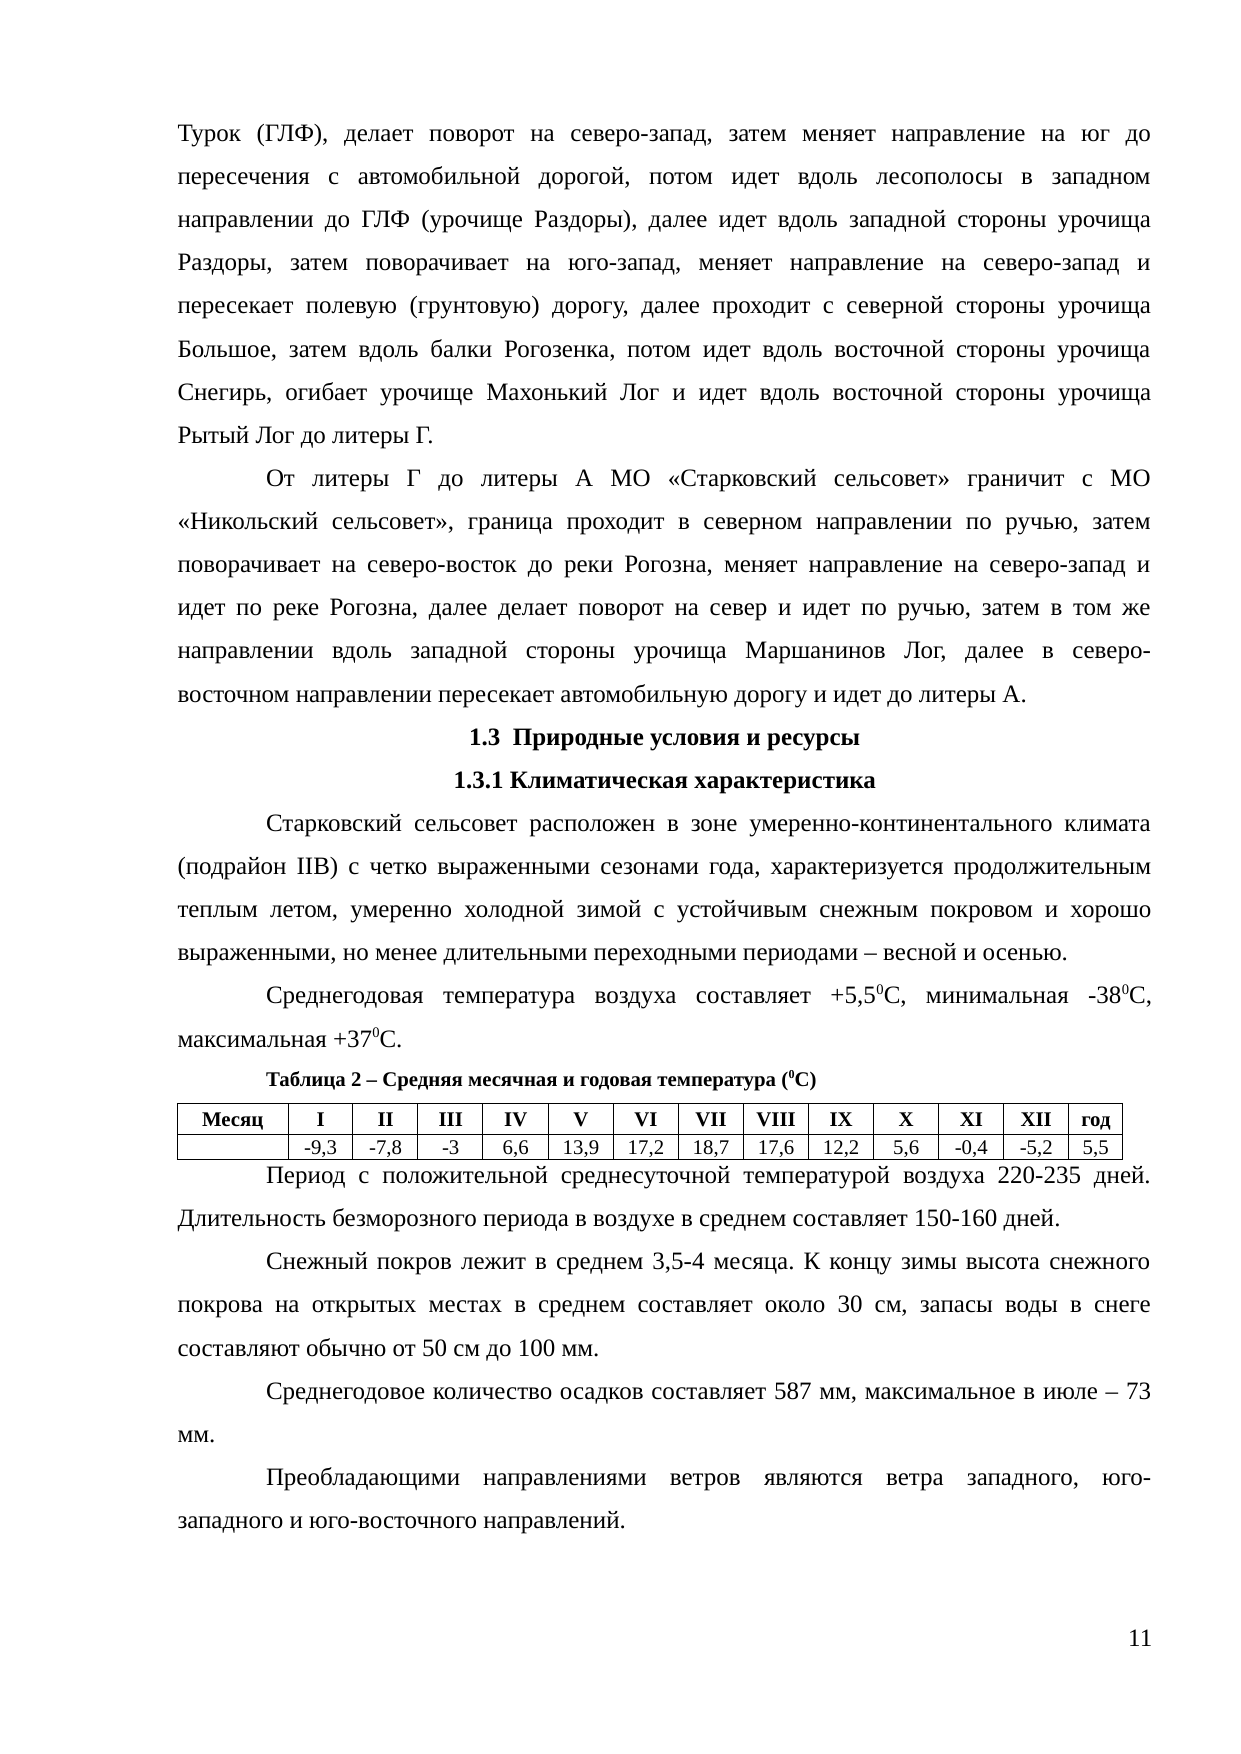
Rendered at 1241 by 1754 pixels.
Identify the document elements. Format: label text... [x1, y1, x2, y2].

table_header III [418, 1104, 482, 1134]
table_header год [1069, 1104, 1122, 1134]
table_cell 12,2 [809, 1135, 873, 1159]
list Старковский сельсовет расположен в зоне умеренно-континентального климата (подрайон IIВ) с четко выраженными сезонами года, характеризуется продолжительным теплым летом, умеренно холодной зимой с устойчивым снежным покровом и хорошо выраженными, но менее длительными переходными периодами – весной и осенью. [177, 808, 1152, 966]
table_header X [874, 1104, 938, 1134]
table_cell 17,2 [614, 1135, 678, 1159]
table_cell 17,6 [744, 1135, 808, 1159]
table_header IV [483, 1104, 548, 1134]
table_cell 6,6 [483, 1135, 548, 1159]
table_cell [178, 1135, 288, 1159]
table_cell -3 [418, 1135, 482, 1159]
table_header Месяц [178, 1104, 288, 1134]
table_cell -0,4 [939, 1135, 1003, 1159]
table_cell 18,7 [679, 1135, 743, 1159]
list Снежный покров лежит в среднем 3,5-4 месяца. К концу зимы высота снежного покрова на открытых местах в среднем составляет около 30 см, запасы воды в снеге составляют обычно от 50 см до 100 мм. [177, 1246, 1152, 1361]
list Преобладающими направлениями ветров являются ветра западного, юго-западного и юго-восточного направлений. [177, 1462, 1152, 1534]
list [177, 118, 1152, 449]
table_cell -5,2 [1004, 1135, 1068, 1159]
table_header IX [809, 1104, 873, 1134]
list Таблица 2 – Средняя месячная и годовая температура (0С) [177, 1067, 1152, 1091]
table_cell 13,9 [549, 1135, 613, 1159]
table_cell -9,3 [289, 1135, 352, 1159]
table_cell 5,5 [1069, 1135, 1122, 1159]
table_header XI [939, 1104, 1003, 1134]
table_header VII [679, 1104, 743, 1134]
subtitle Климатическая характеристика [177, 765, 1152, 794]
table_cell -7,8 [353, 1135, 417, 1159]
list Период с положительной среднесуточной температурой воздуха 220-235 дней. Длительность безморозного периода в воздухе в среднем составляет 150-160 дней. [177, 1160, 1152, 1232]
list Среднегодовая температура воздуха составляет +5,50С, минимальная -380С, максимальная +370С. [177, 981, 1152, 1052]
table_header VI [614, 1104, 678, 1134]
table_header II [353, 1104, 417, 1134]
list От литеры Г до литеры А МО «Старковский сельсовет» граничит с МО «Никольский сельсовет», граница проходит в северном направлении по ручью, затем поворачивает на северо-восток до реки Рогозна, меняет направление на северо-запад и идет по реке Рогозна, далее делает поворот на север и идет по ручью, затем в том же направлении вдоль западной стороны урочища Маршанинов Лог, далее в северо-восточном направлении пересекает автомобильную дорогу и идет до литеры А. [177, 463, 1152, 707]
table_header I [289, 1104, 352, 1134]
list Среднегодовое количество осадков составляет 587 мм, максимальное в июле – 73 мм. [177, 1376, 1152, 1448]
table_header VIII [744, 1104, 808, 1134]
subtitle Природные условия и ресурсы [177, 722, 1152, 751]
table_header V [549, 1104, 613, 1134]
table_cell 5,6 [874, 1135, 938, 1159]
table_header XII [1004, 1104, 1068, 1134]
